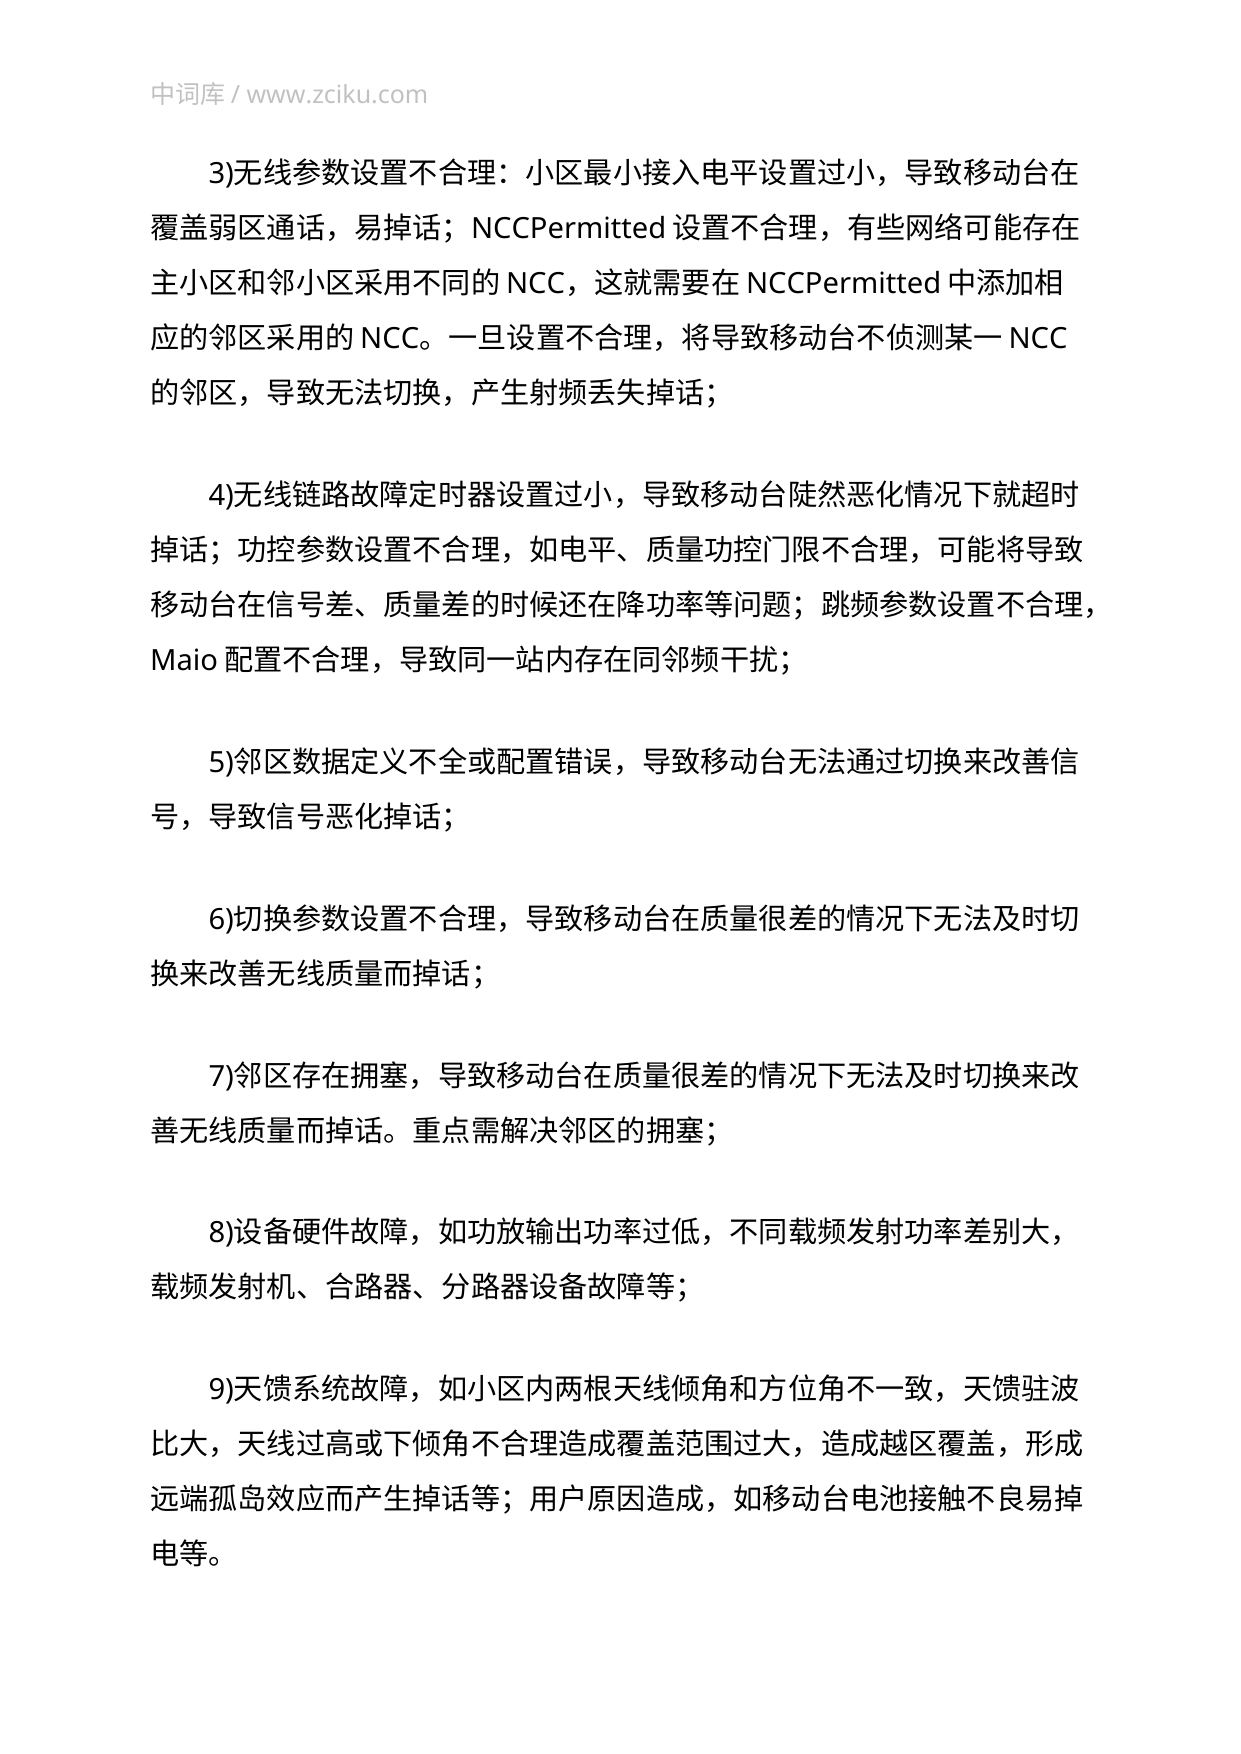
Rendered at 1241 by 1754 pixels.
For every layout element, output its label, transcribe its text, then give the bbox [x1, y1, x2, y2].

text 9)天馈系统故障，如小区内两根天线倾角和方位角不一致，天馈驻波比大，天线过高或下倾角不合理造成覆盖范围过大，造成越区覆盖，形成远端孤岛效应而产生掉话等；用户原因造成，如移动台电池接触不良易掉电等。 [150, 1366, 1090, 1573]
text 4)无线链路故障定时器设置过小，导致移动台陡然恶化情况下就超时掉话；功控参数设置不合理，如电平、质量功控门限不合理，可能将导致移动台在信号差、质量差的时候还在降功率等问题；跳频参数设置不合理，Maio配置不合理，导致同一站内存在同邻频干扰； [150, 472, 1090, 679]
text 8)设备硬件故障，如功放输出功率过低，不同载频发射功率差别大，载频发射机、合路器、分路器设备故障等； [150, 1209, 1090, 1306]
text 7)邻区存在拥塞，导致移动台在质量很差的情况下无法及时切换来改善无线质量而掉话。重点需解决邻区的拥塞； [150, 1052, 1090, 1149]
text 3)无线参数设置不合理：小区最小接入电平设置过小，导致移动台在覆盖弱区通话，易掉话；NCCPermitted设置不合理，有些网络可能存在主小区和邻小区采用不同的NCC，这就需要在NCCPermitted中添加相应的邻区采用的NCC。一旦设置不合理，将导致移动台不侦测某一NCC的邻区，导致无法切换，产生射频丢失掉话； [150, 150, 1090, 412]
text 6)切换参数设置不合理，导致移动台在质量很差的情况下无法及时切换来改善无线质量而掉话； [150, 895, 1090, 993]
text 5)邻区数据定义不全或配置错误，导致移动台无法通过切换来改善信号，导致信号恶化掉话； [150, 738, 1090, 836]
